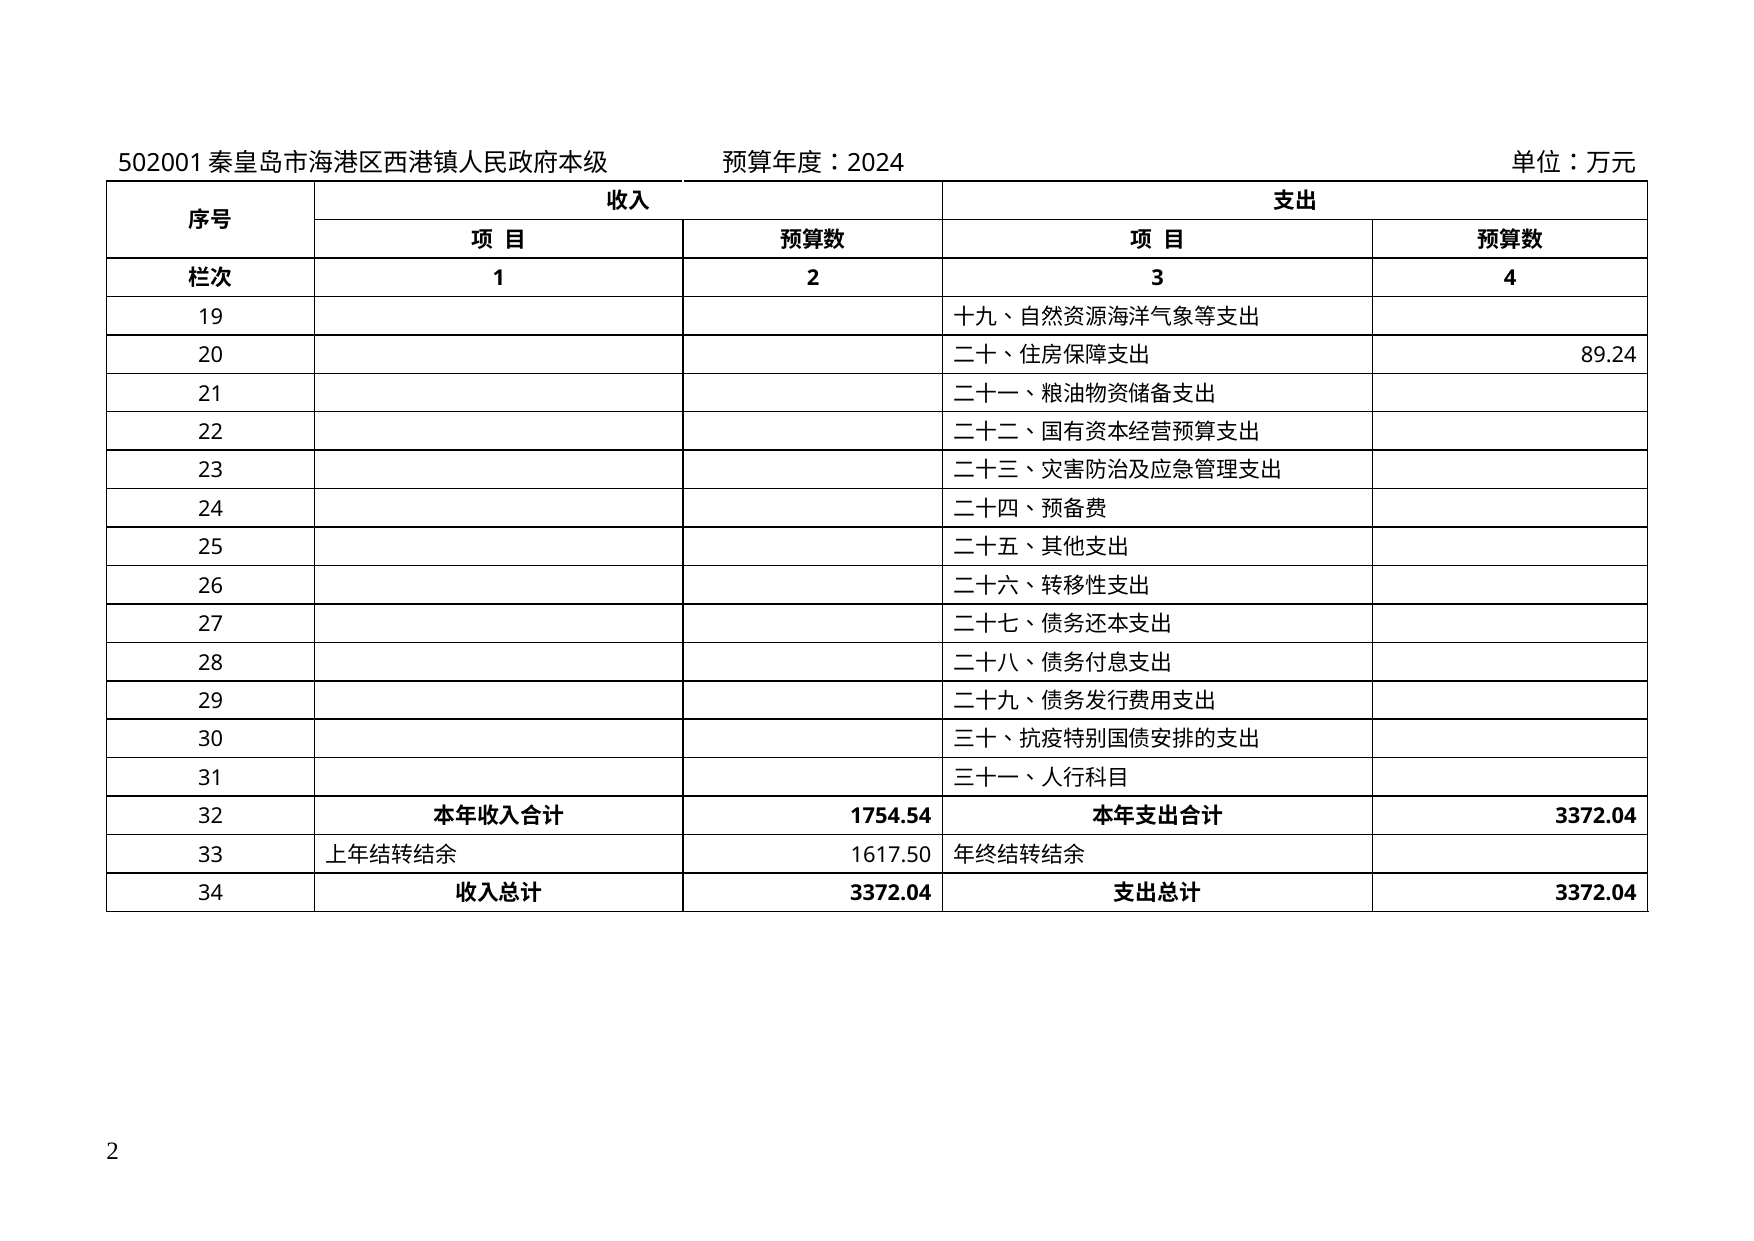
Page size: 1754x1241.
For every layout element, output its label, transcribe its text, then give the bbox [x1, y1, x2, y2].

table_cell [315, 451, 682, 488]
table_cell 二十八、债务付息支出 [943, 643, 1372, 680]
table_cell 19 [107, 297, 314, 334]
table_cell [1373, 297, 1647, 334]
table_cell [315, 720, 682, 757]
table_cell [684, 605, 942, 641]
table_cell [684, 528, 942, 564]
table_cell [684, 412, 942, 449]
table_cell [684, 643, 942, 680]
table_cell [315, 566, 682, 603]
table_cell 34 [107, 874, 314, 911]
table_cell [684, 451, 942, 488]
table_cell 项 目 [315, 220, 682, 257]
table_cell [1373, 451, 1647, 488]
table_cell 二十三、灾害防治及应急管理支出 [943, 451, 1372, 488]
table_cell 1 [315, 259, 682, 296]
table_cell 预算数 [1373, 220, 1647, 257]
table_cell [315, 374, 682, 411]
table_cell [684, 566, 942, 603]
table_cell [1373, 605, 1647, 641]
table_cell 30 [107, 720, 314, 757]
table_cell 3372.04 [684, 874, 942, 911]
table_cell 1617.50 [684, 835, 942, 872]
table_cell 三十一、人行科目 [943, 758, 1372, 795]
table_cell 预算数 [684, 220, 942, 257]
table_cell 26 [107, 566, 314, 603]
table_cell [684, 758, 942, 795]
table_cell 22 [107, 412, 314, 449]
table_cell 28 [107, 643, 314, 680]
table_cell 二十、住房保障支出 [943, 336, 1372, 372]
table_header 502001秦皇岛市海港区西港镇人民政府本级 [107, 143, 682, 180]
table_cell 21 [107, 374, 314, 411]
table_cell 二十六、转移性支出 [943, 566, 1372, 603]
table_cell 1754.54 [684, 797, 942, 834]
table_cell [315, 412, 682, 449]
table_cell [315, 758, 682, 795]
table_cell 三十、抗疫特别国债安排的支出 [943, 720, 1372, 757]
table_cell [684, 297, 942, 334]
table_cell 支出 [943, 182, 1647, 219]
table_cell 年终结转结余 [943, 835, 1372, 872]
table_cell 本年支出合计 [943, 797, 1372, 834]
table_cell 89.24 [1373, 336, 1647, 372]
table_cell [684, 489, 942, 526]
table_cell [1373, 835, 1647, 872]
table_cell 项 目 [943, 220, 1372, 257]
table_cell 栏次 [107, 259, 314, 296]
table_cell [315, 297, 682, 334]
table_cell [1373, 720, 1647, 757]
table_cell 23 [107, 451, 314, 488]
table_cell 二十九、债务发行费用支出 [943, 682, 1372, 718]
table_cell 3372.04 [1373, 874, 1647, 911]
table_cell 24 [107, 489, 314, 526]
table_cell [1373, 528, 1647, 564]
table_cell [684, 682, 942, 718]
table_cell 收入总计 [315, 874, 682, 911]
table_cell [315, 643, 682, 680]
table_cell 二十五、其他支出 [943, 528, 1372, 564]
table_cell 2 [684, 259, 942, 296]
table_cell 十九、自然资源海洋气象等支出 [943, 297, 1372, 334]
table_cell 二十七、债务还本支出 [943, 605, 1372, 641]
table_cell 收入 [315, 182, 942, 219]
table_header 预算年度：2024 [684, 143, 942, 180]
table_cell 上年结转结余 [315, 835, 682, 872]
table_cell 二十四、预备费 [943, 489, 1372, 526]
table_cell 27 [107, 605, 314, 641]
table_cell [1373, 758, 1647, 795]
table_cell [315, 605, 682, 641]
table_cell [1373, 489, 1647, 526]
table_cell [315, 682, 682, 718]
table_cell 本年收入合计 [315, 797, 682, 834]
table_cell 二十一、粮油物资储备支出 [943, 374, 1372, 411]
table_header 单位：万元 [943, 143, 1647, 180]
table_cell [684, 374, 942, 411]
table_cell 序号 [107, 182, 314, 257]
table_cell 29 [107, 682, 314, 718]
table_cell 32 [107, 797, 314, 834]
table_cell 20 [107, 336, 314, 372]
table_cell 33 [107, 835, 314, 872]
table_cell 3 [943, 259, 1372, 296]
table_cell [1373, 566, 1647, 603]
table_cell [684, 720, 942, 757]
table_cell 3372.04 [1373, 797, 1647, 834]
table_cell 4 [1373, 259, 1647, 296]
table_cell 二十二、国有资本经营预算支出 [943, 412, 1372, 449]
table_cell [315, 489, 682, 526]
table_cell [684, 336, 942, 372]
table_cell 支出总计 [943, 874, 1372, 911]
table_cell [1373, 412, 1647, 449]
table_cell [315, 528, 682, 564]
table_cell [1373, 643, 1647, 680]
table_cell [1373, 682, 1647, 718]
table_cell [315, 336, 682, 372]
table_cell 25 [107, 528, 314, 564]
table_cell [1373, 374, 1647, 411]
table_cell 31 [107, 758, 314, 795]
